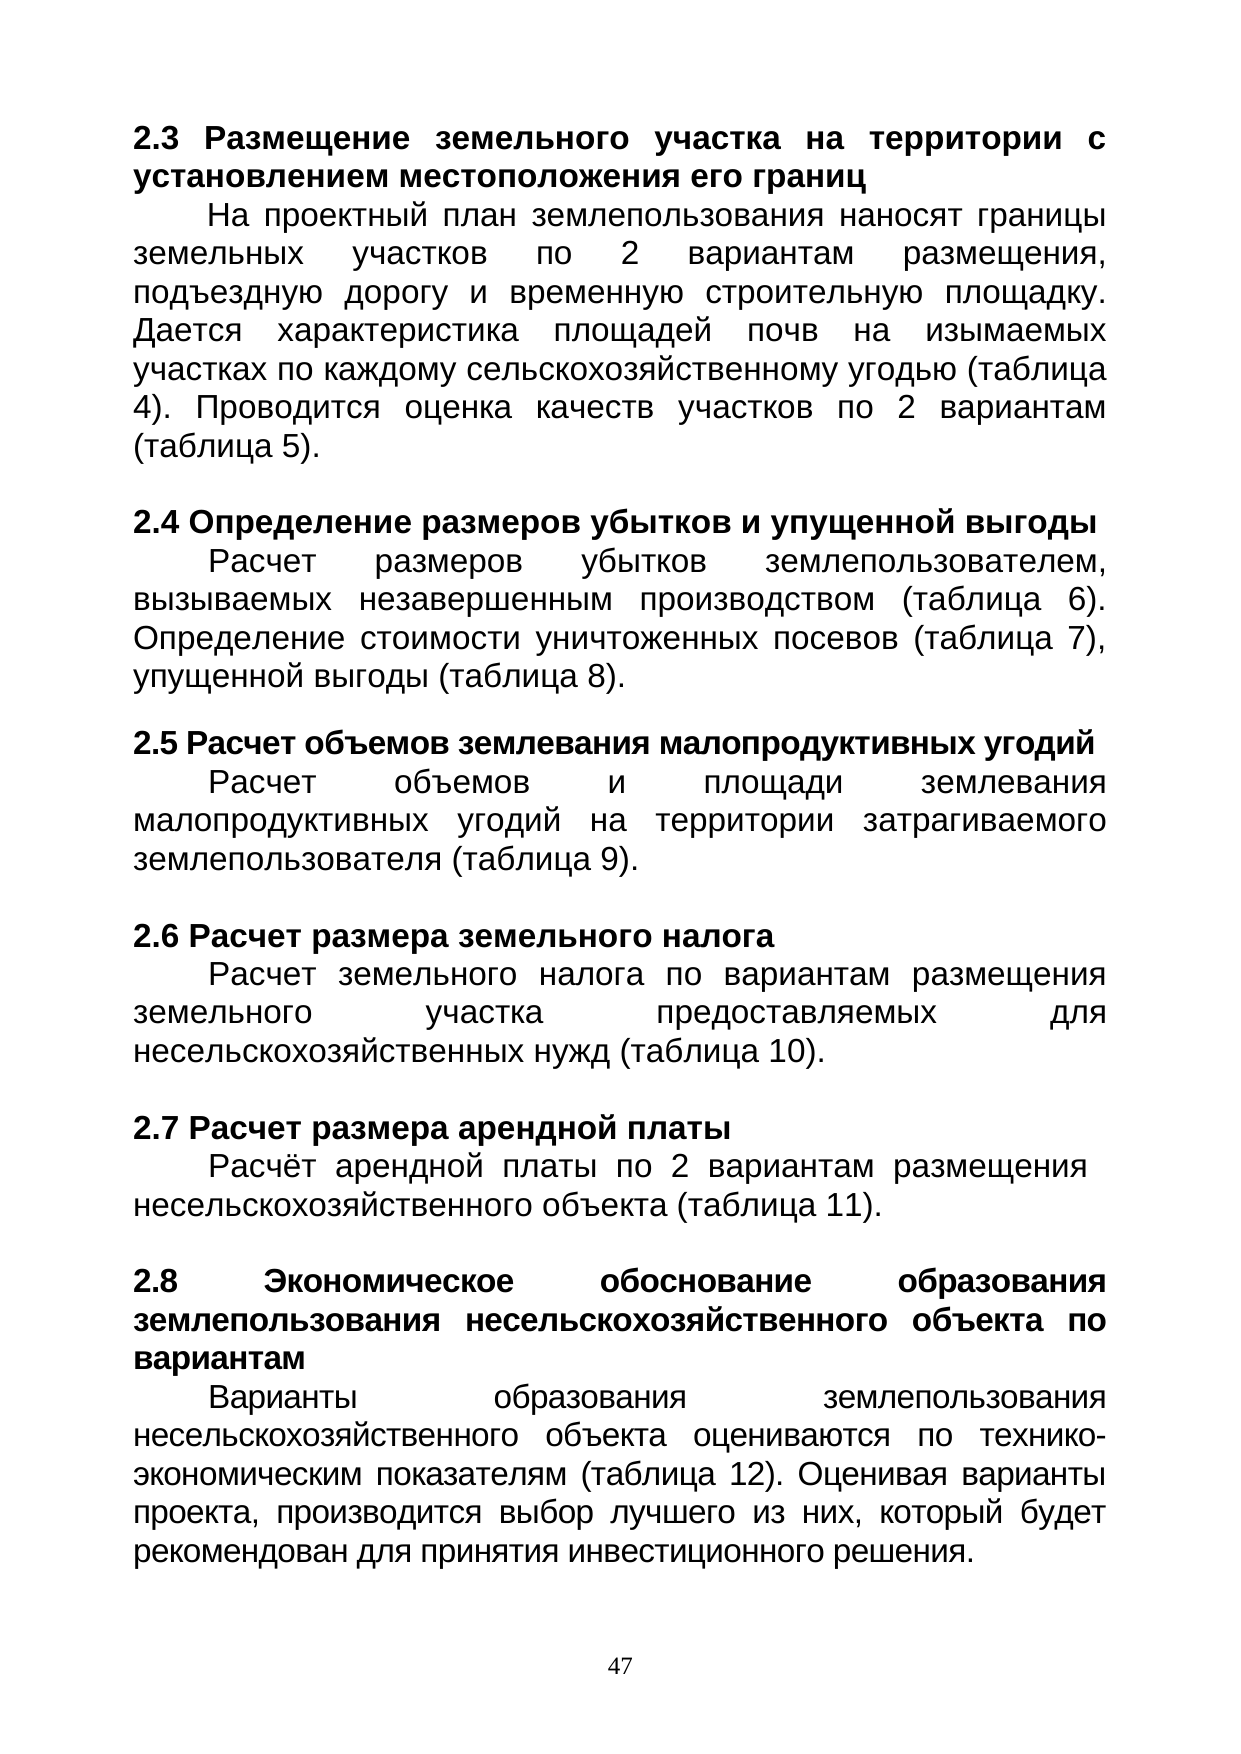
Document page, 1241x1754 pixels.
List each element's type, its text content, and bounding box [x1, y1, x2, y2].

text 2.3 Размещение земельного участка на территории с установлением местоположения его границ [133, 118, 1107, 195]
text Варианты образования землепользования несельскохозяйственного объекта оцениваются по технико-экономическим показателям (таблица 12). Оценивая варианты проекта, производится выбор лучшего из них, который будет рекомендован для принятия инвестиционного решения. [133, 1377, 1107, 1569]
text Расчет размеров убытков землепользователем, вызываемых незавершенным производством (таблица 6). Определение стоимости уничтоженных посевов (таблица 7), упущенной выгоды (таблица 8). [133, 541, 1107, 695]
text На проектный план землепользования наносят границы земельных участков по 2 вариантам размещения, подъездную дорогу и временную строительную площадку. Дается характеристика площадей почв на изымаемых участках по каждому сельскохозяйственному угодью (таблица 4). Проводится оценка качеств участков по 2 вариантам (таблица 5). [133, 195, 1107, 464]
text Расчет объемов и площади землевания малопродуктивных угодий на территории затрагиваемого землепользователя (таблица 9). [133, 762, 1107, 877]
text 2.7 Расчет размера арендной платы [133, 1108, 1107, 1146]
text 2.6 Расчет размера земельного налога [133, 916, 1107, 954]
text Расчет земельного налога по вариантам размещения земельного участка предоставляемых для несельскохозяйственных нужд (таблица 10). [133, 954, 1107, 1069]
text Расчёт арендной платы по 2 вариантам размещения несельскохозяйственного объекта (таблица 11). [133, 1146, 1107, 1223]
text 2.8 Экономическое обоснование образования землепользования несельскохозяйственного объекта по вариантам [133, 1262, 1107, 1377]
text 2.4 Определение размеров убытков и упущенной выгоды [133, 502, 1107, 541]
text 2.5 Расчет объемов землевания малопродуктивных угодий [133, 723, 1107, 762]
